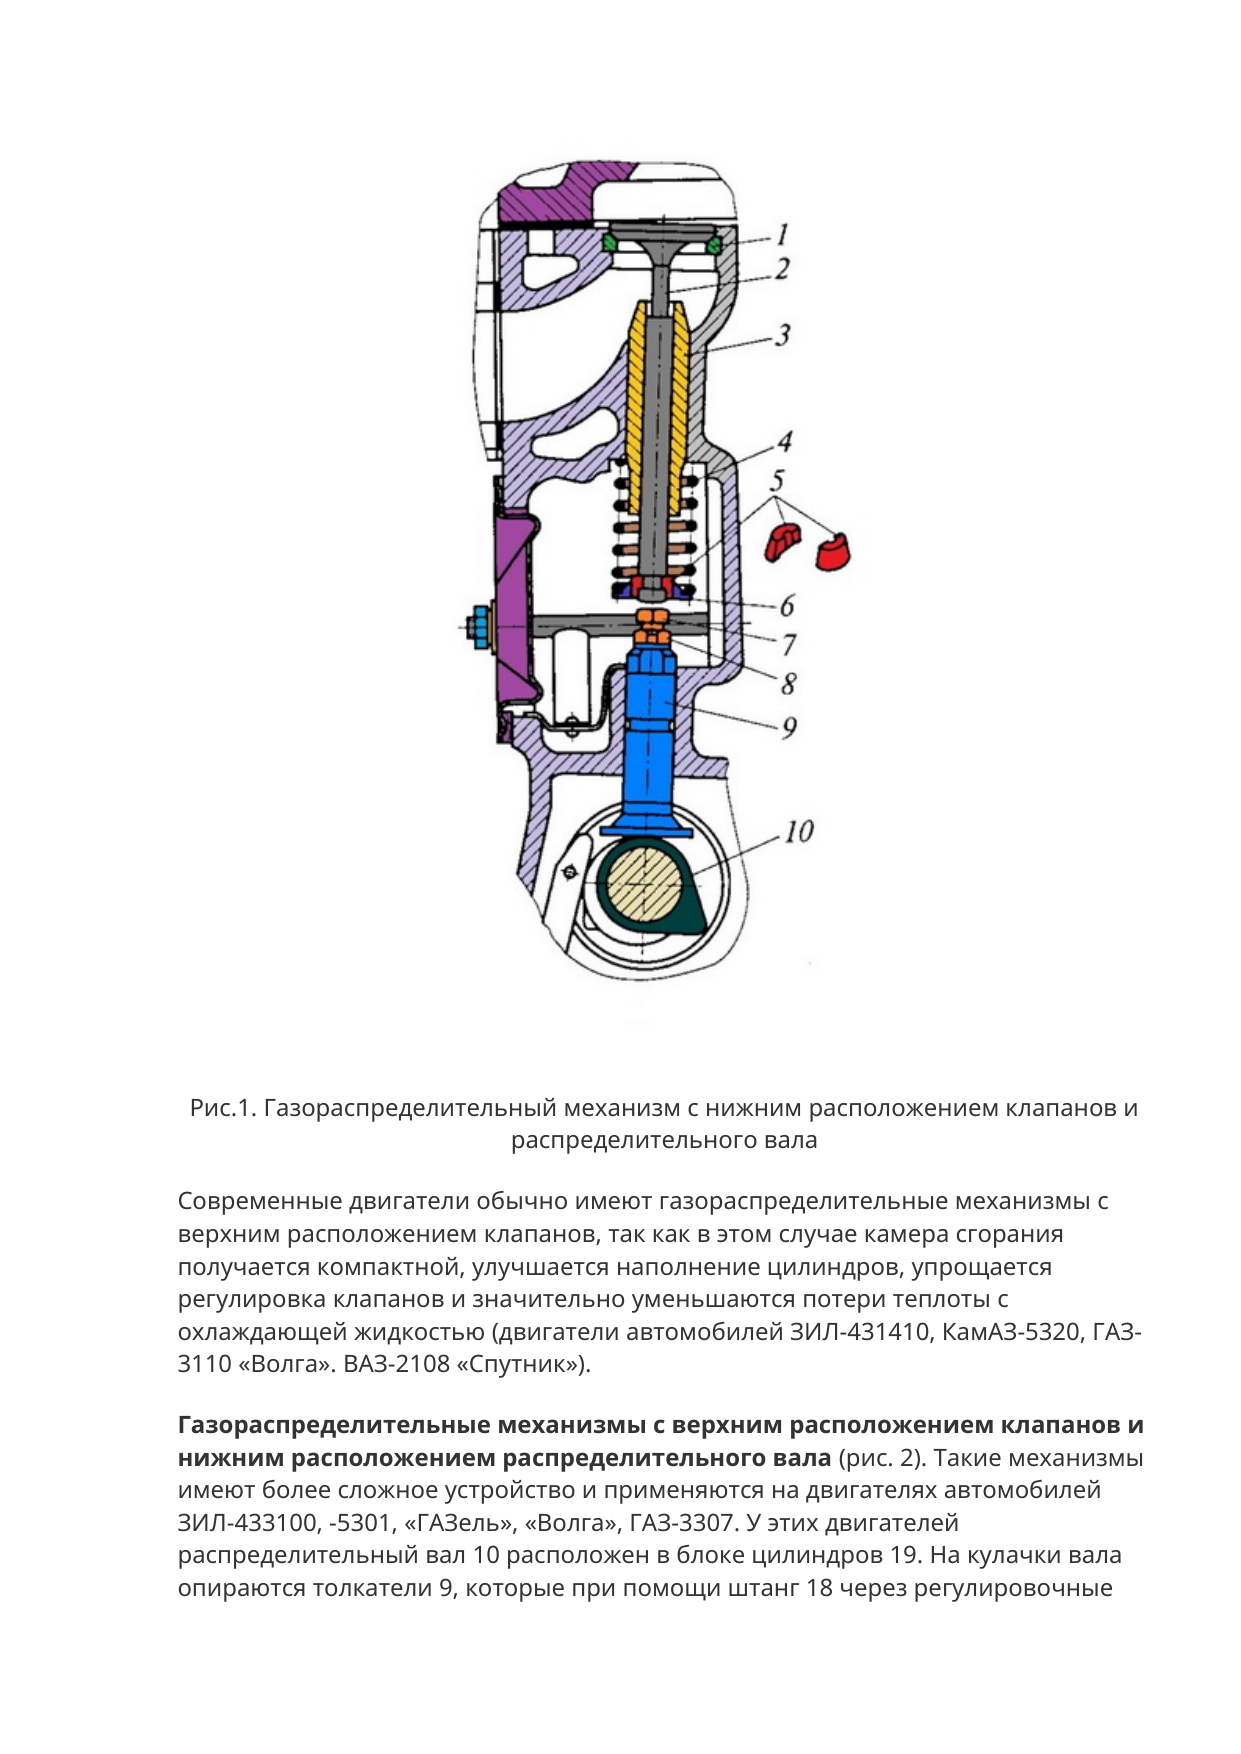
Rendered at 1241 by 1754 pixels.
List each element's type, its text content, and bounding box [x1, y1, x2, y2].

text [177, 1408, 1152, 1603]
text Рис.1. Газораспределительный механизм с нижним расположением клапанов и распределительного вала [177, 1091, 1152, 1156]
text Современные двигатели обычно имеют газораспределительные механизмы с верхним расположением клапанов, так как в этом случае камера сгорания получается компактной, улучшается наполнение цилиндров, упрощается регулировка клапанов и значительно уменьшаются потери теплоты с охлаждающей жидкостью (двигатели автомобилей ЗИЛ-431410, КамАЗ-5320, ГАЗ-3110 «Волга». ВАЗ-2108 «Спутник»). [177, 1184, 1152, 1380]
picture [451, 118, 872, 1056]
